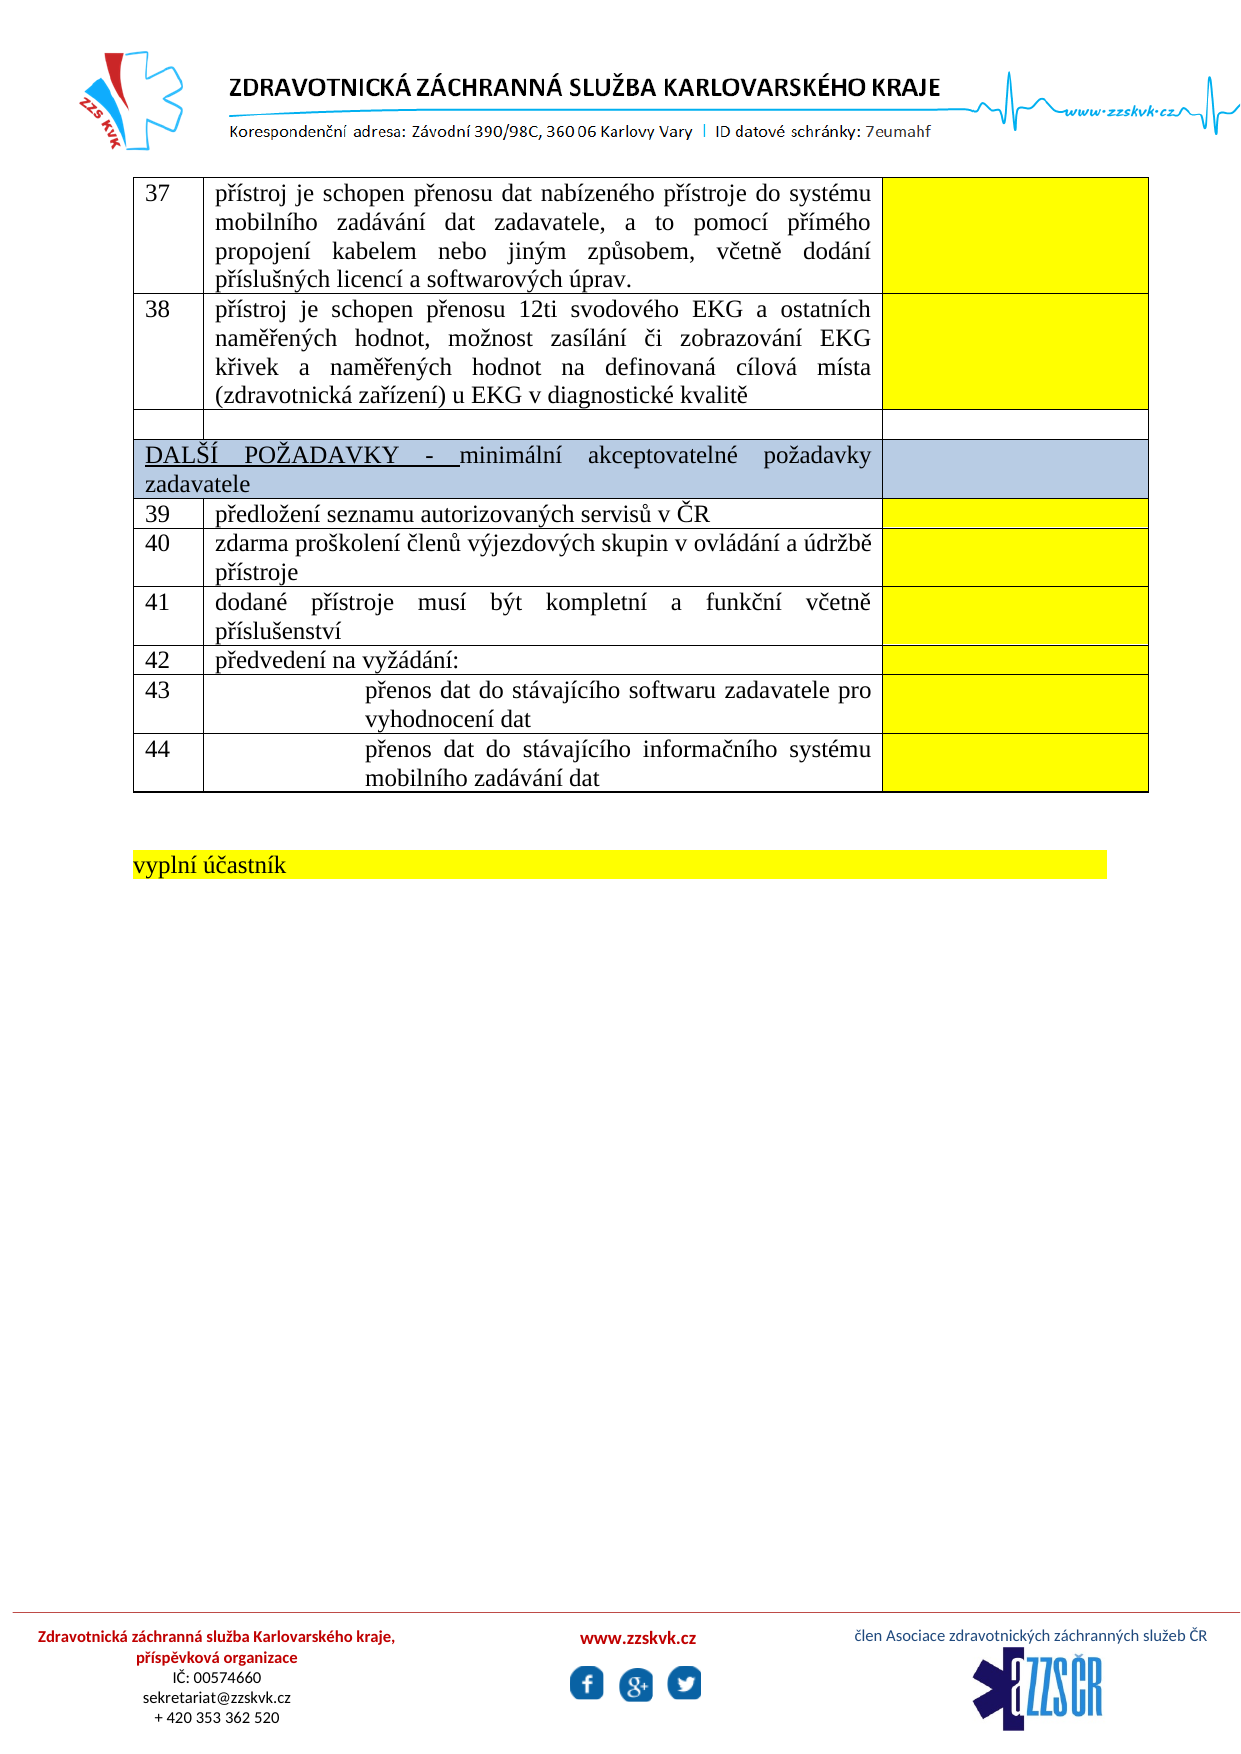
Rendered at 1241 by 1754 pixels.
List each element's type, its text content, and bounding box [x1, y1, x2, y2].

table_cell 39 [134, 499, 203, 527]
table_cell [204, 410, 882, 439]
table_cell přenos dat do stávajícího informačního systému mobilního zadávání dat [204, 734, 882, 791]
table_cell [883, 587, 1148, 644]
table_cell [883, 294, 1148, 409]
table_cell 40 [134, 529, 203, 586]
table_cell předvedení na vyžádání: [204, 646, 882, 674]
picture [619, 1668, 653, 1702]
table_cell 37 [134, 178, 203, 293]
table_cell zdarma proškolení členů výjezdových skupin v ovládání a údržbě přístroje [204, 529, 882, 586]
table_cell přenos dat do stávajícího softwaru zadavatele pro vyhodnocení dat [204, 675, 882, 733]
table_cell 41 [134, 587, 203, 644]
table_cell [883, 499, 1148, 527]
picture [58, 35, 1241, 161]
picture [12, 1600, 1241, 1622]
table_cell 43 [134, 675, 203, 733]
list vyplní účastník [133, 850, 1107, 879]
table_cell 38 [134, 294, 203, 409]
table_cell 42 [134, 646, 203, 674]
table_cell předložení seznamu autorizovaných servisů v ČR [204, 499, 882, 527]
table_cell [883, 410, 1148, 439]
table_cell [883, 734, 1148, 791]
table_cell přístroj je schopen přenosu dat nabízeného přístroje do systému mobilního zadávání dat zadavatele, a to pomocí přímého propojení kabelem nebo jiným způsobem, včetně dodání příslušných licencí a softwarových úprav. [204, 178, 882, 293]
table_cell [883, 529, 1148, 586]
table_cell [883, 178, 1148, 293]
table_cell [883, 675, 1148, 733]
table_cell Další požadavky - minimální akceptovatelné požadavky zadavatele [134, 440, 882, 498]
table_cell [883, 440, 1148, 498]
picture [570, 1666, 604, 1700]
picture [972, 1647, 1109, 1731]
table_cell dodané přístroje musí být kompletní a funkční včetně příslušenství [204, 587, 882, 644]
table_cell 44 [134, 734, 203, 791]
table_cell [883, 646, 1148, 674]
picture [667, 1666, 701, 1700]
table_cell [134, 410, 203, 439]
table_cell přístroj je schopen přenosu 12ti svodového EKG a ostatních naměřených hodnot, možnost zasílání či zobrazování EKG křivek a naměřených hodnot na definovaná cílová místa (zdravotnická zařízení) u EKG v diagnostické kvalitě [204, 294, 882, 409]
